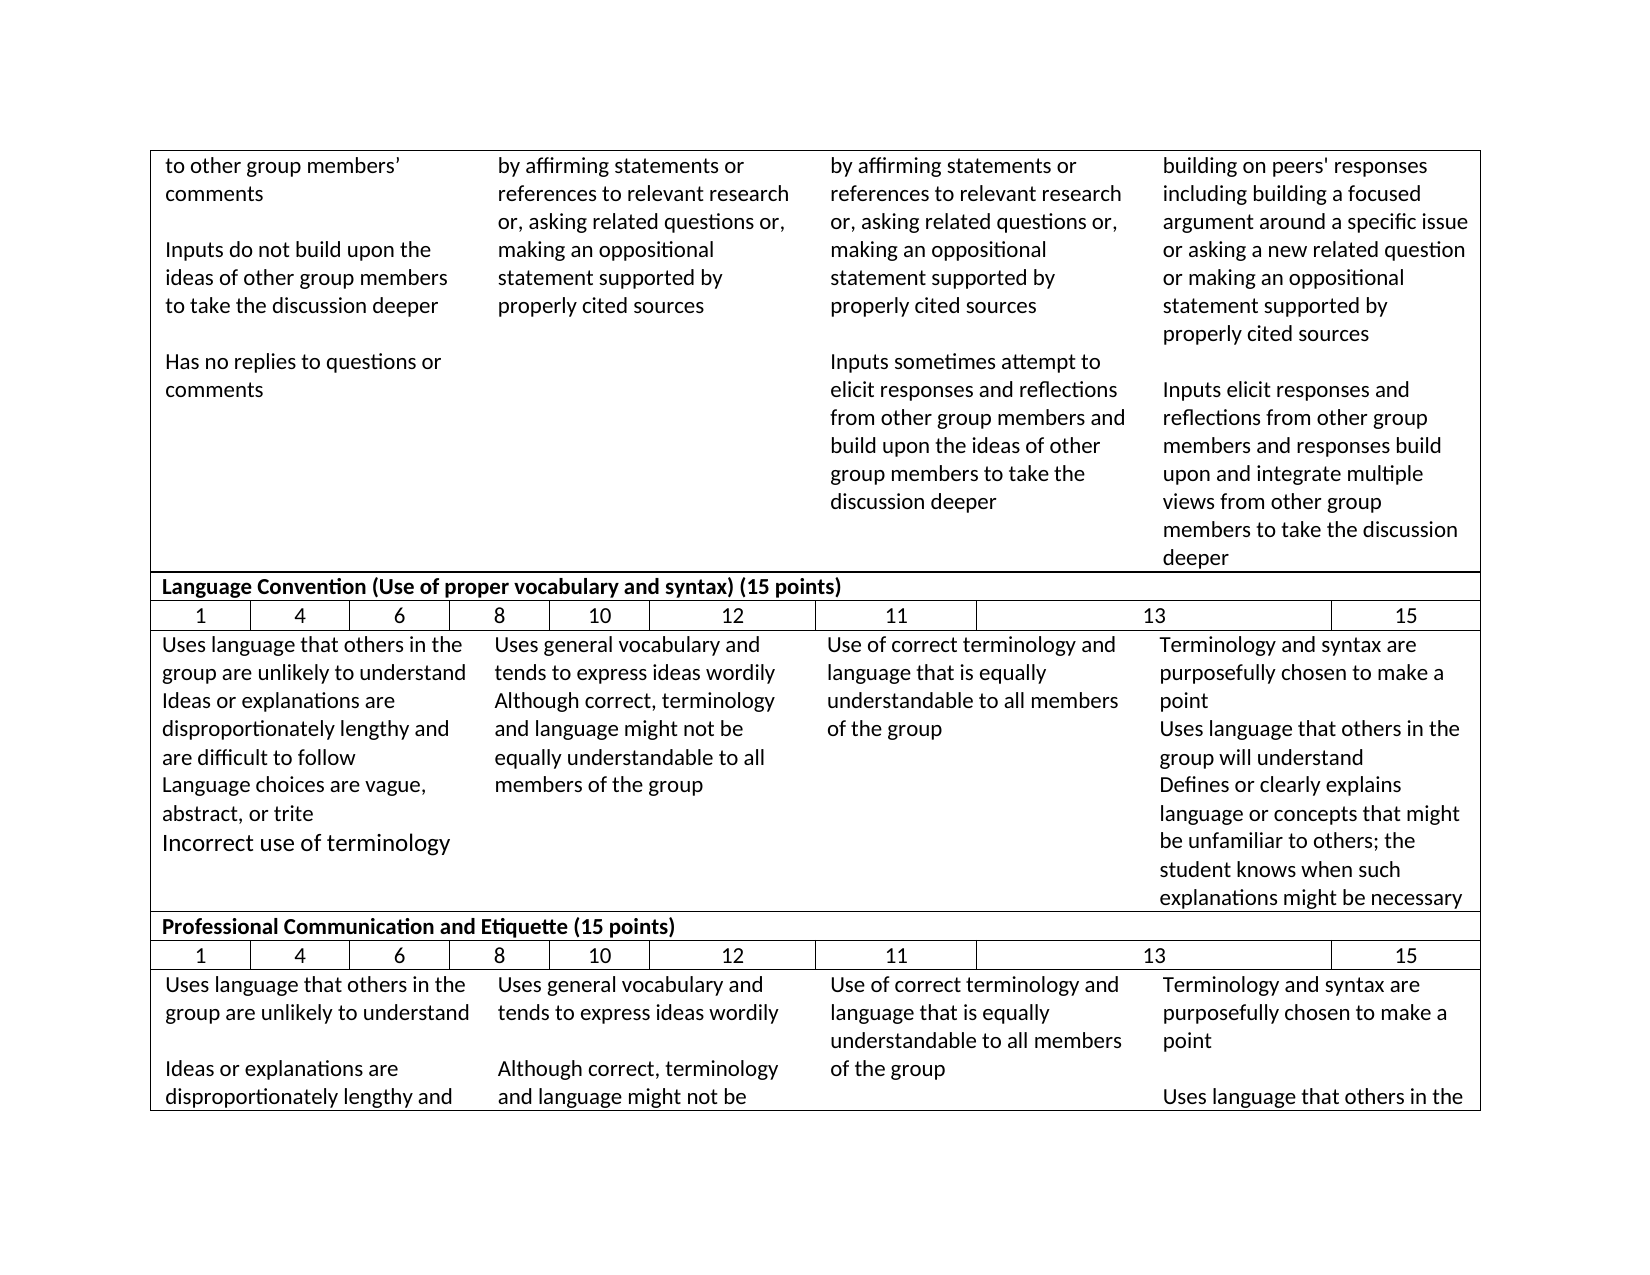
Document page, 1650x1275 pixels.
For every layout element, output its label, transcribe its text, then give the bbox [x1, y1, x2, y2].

table_cell 12 [650, 601, 815, 629]
table_cell 10 [550, 601, 649, 629]
table_cell 1 [151, 941, 250, 969]
table_cell 13 [977, 601, 1331, 629]
table_cell 15 [1332, 941, 1480, 969]
table_cell 13 [977, 941, 1331, 969]
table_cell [151, 970, 483, 1110]
table_cell 8 [450, 601, 549, 629]
table_cell 15 [1332, 601, 1480, 629]
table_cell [816, 970, 1148, 1110]
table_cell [816, 151, 1148, 571]
table_cell 11 [816, 601, 976, 629]
table_cell 1 [151, 601, 250, 629]
table_cell 6 [350, 941, 449, 969]
table_cell 10 [550, 941, 649, 969]
table_cell Language Convention (Use of proper vocabulary and syntax) (15 points) [151, 573, 1480, 600]
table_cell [1148, 970, 1480, 1110]
table_cell 11 [816, 941, 976, 969]
table_cell Professional Communication and Etiquette (15 points) [151, 912, 1480, 940]
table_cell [483, 970, 816, 1110]
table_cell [151, 151, 483, 571]
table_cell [1148, 151, 1480, 571]
table_cell 4 [251, 601, 349, 629]
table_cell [483, 151, 816, 571]
table_cell 6 [350, 601, 449, 629]
table_cell 8 [450, 941, 549, 969]
table_cell 12 [650, 941, 815, 969]
table_cell 4 [251, 941, 349, 969]
table_cell Use of correct terminology and language that is equally understandable to all members of the group [816, 631, 1148, 911]
